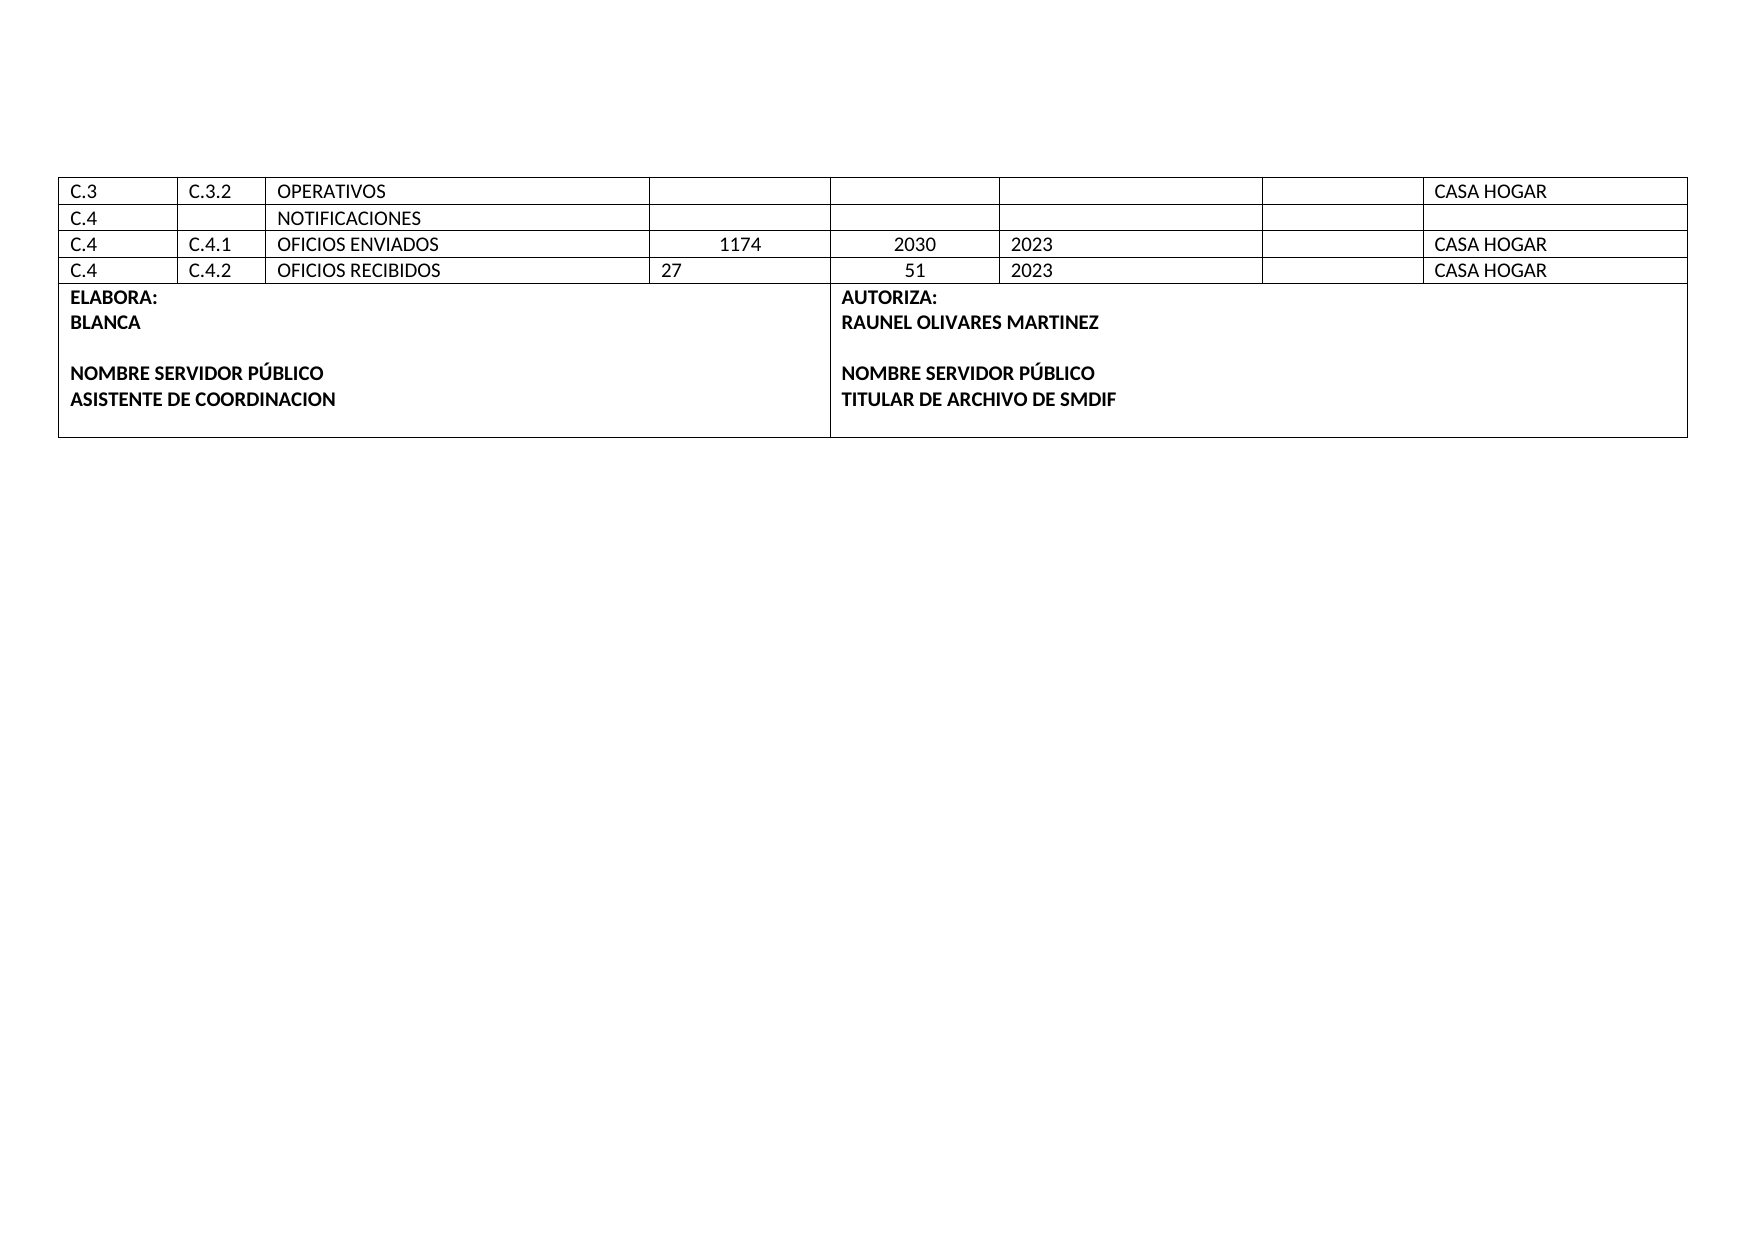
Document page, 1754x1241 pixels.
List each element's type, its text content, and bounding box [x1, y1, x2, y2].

table_cell [178, 205, 265, 230]
table_cell [1000, 178, 1262, 204]
table_cell ELABORA: BLANCA NOMBRE SERVIDOR PÚBLICO ASISTENTE DE COORDINACION [59, 284, 830, 437]
table_cell C.4 [59, 205, 177, 230]
table_cell CASA HOGAR [1424, 231, 1687, 257]
table_cell CASA HOGAR [1424, 178, 1687, 204]
table_cell [1263, 178, 1423, 204]
table_cell CASA HOGAR [1424, 258, 1687, 283]
table_cell OFICIOS ENVIADOS [266, 231, 649, 257]
table_cell [1424, 205, 1687, 230]
table_cell C.3.2 [178, 178, 265, 204]
table_cell NOTIFICACIONES [266, 205, 649, 230]
table_cell 2023 [1000, 258, 1262, 283]
table_cell [1000, 205, 1262, 230]
table_cell 2030 [831, 231, 999, 257]
table_cell [650, 205, 830, 230]
table_cell [831, 178, 999, 204]
table_cell C.4 [59, 258, 177, 283]
table_cell [1263, 258, 1423, 283]
table_cell 27 [650, 258, 830, 283]
table_cell OPERATIVOS [266, 178, 649, 204]
table_cell [650, 178, 830, 204]
table_cell 51 [831, 258, 999, 283]
table_cell 1174 [650, 231, 830, 257]
table_cell 2023 [1000, 231, 1262, 257]
table_cell C.4.2 [178, 258, 265, 283]
table_cell OFICIOS RECIBIDOS [266, 258, 649, 283]
table_cell [831, 205, 999, 230]
table_cell C.4 [59, 231, 177, 257]
table_cell [1263, 205, 1423, 230]
table_cell AUTORIZA: RAUNEL OLIVARES MARTINEZ NOMBRE SERVIDOR PÚBLICO TITULAR DE ARCHIVO DE SMDIF [831, 284, 1687, 437]
table_cell [1263, 231, 1423, 257]
table_cell C.3 [59, 178, 177, 204]
table_cell C.4.1 [178, 231, 265, 257]
